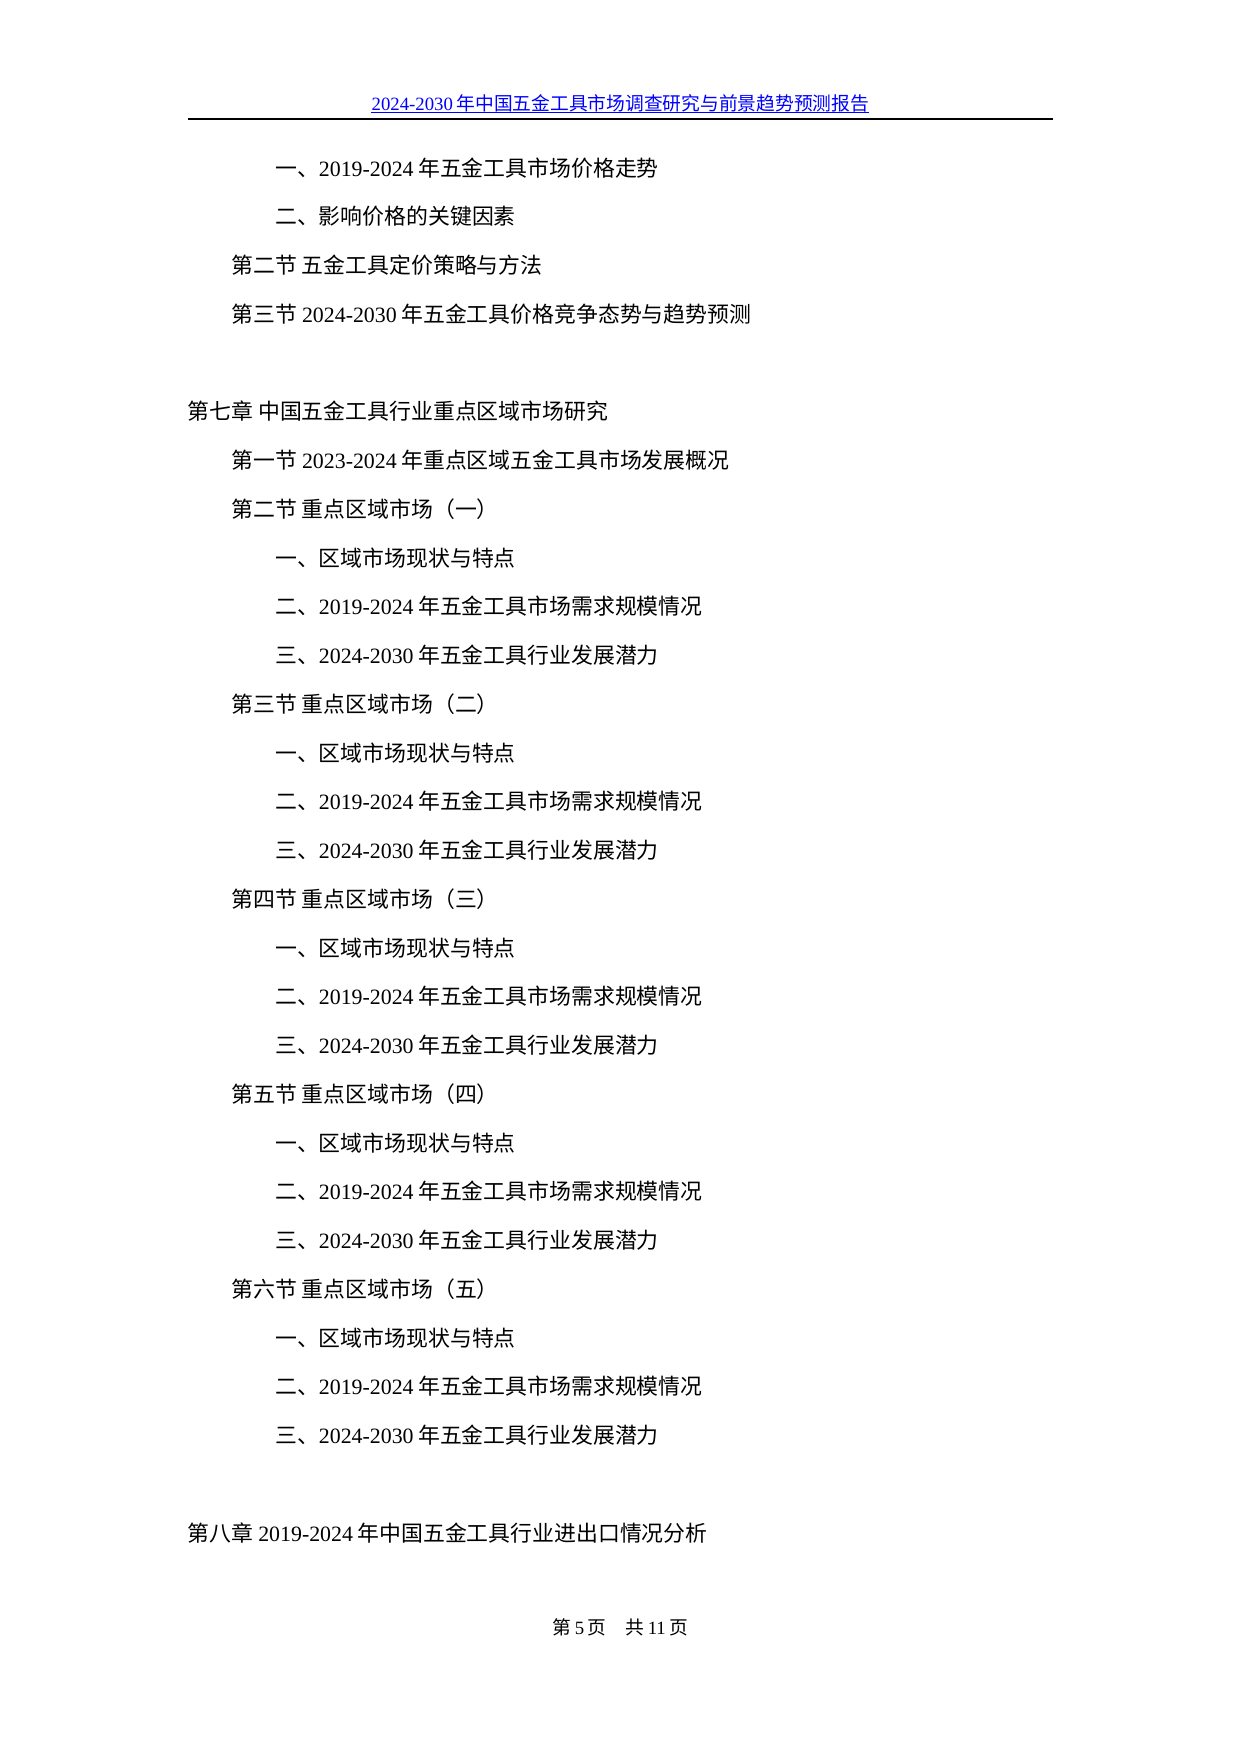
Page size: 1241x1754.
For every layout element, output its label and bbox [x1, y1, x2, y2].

text [187, 150, 1053, 1548]
